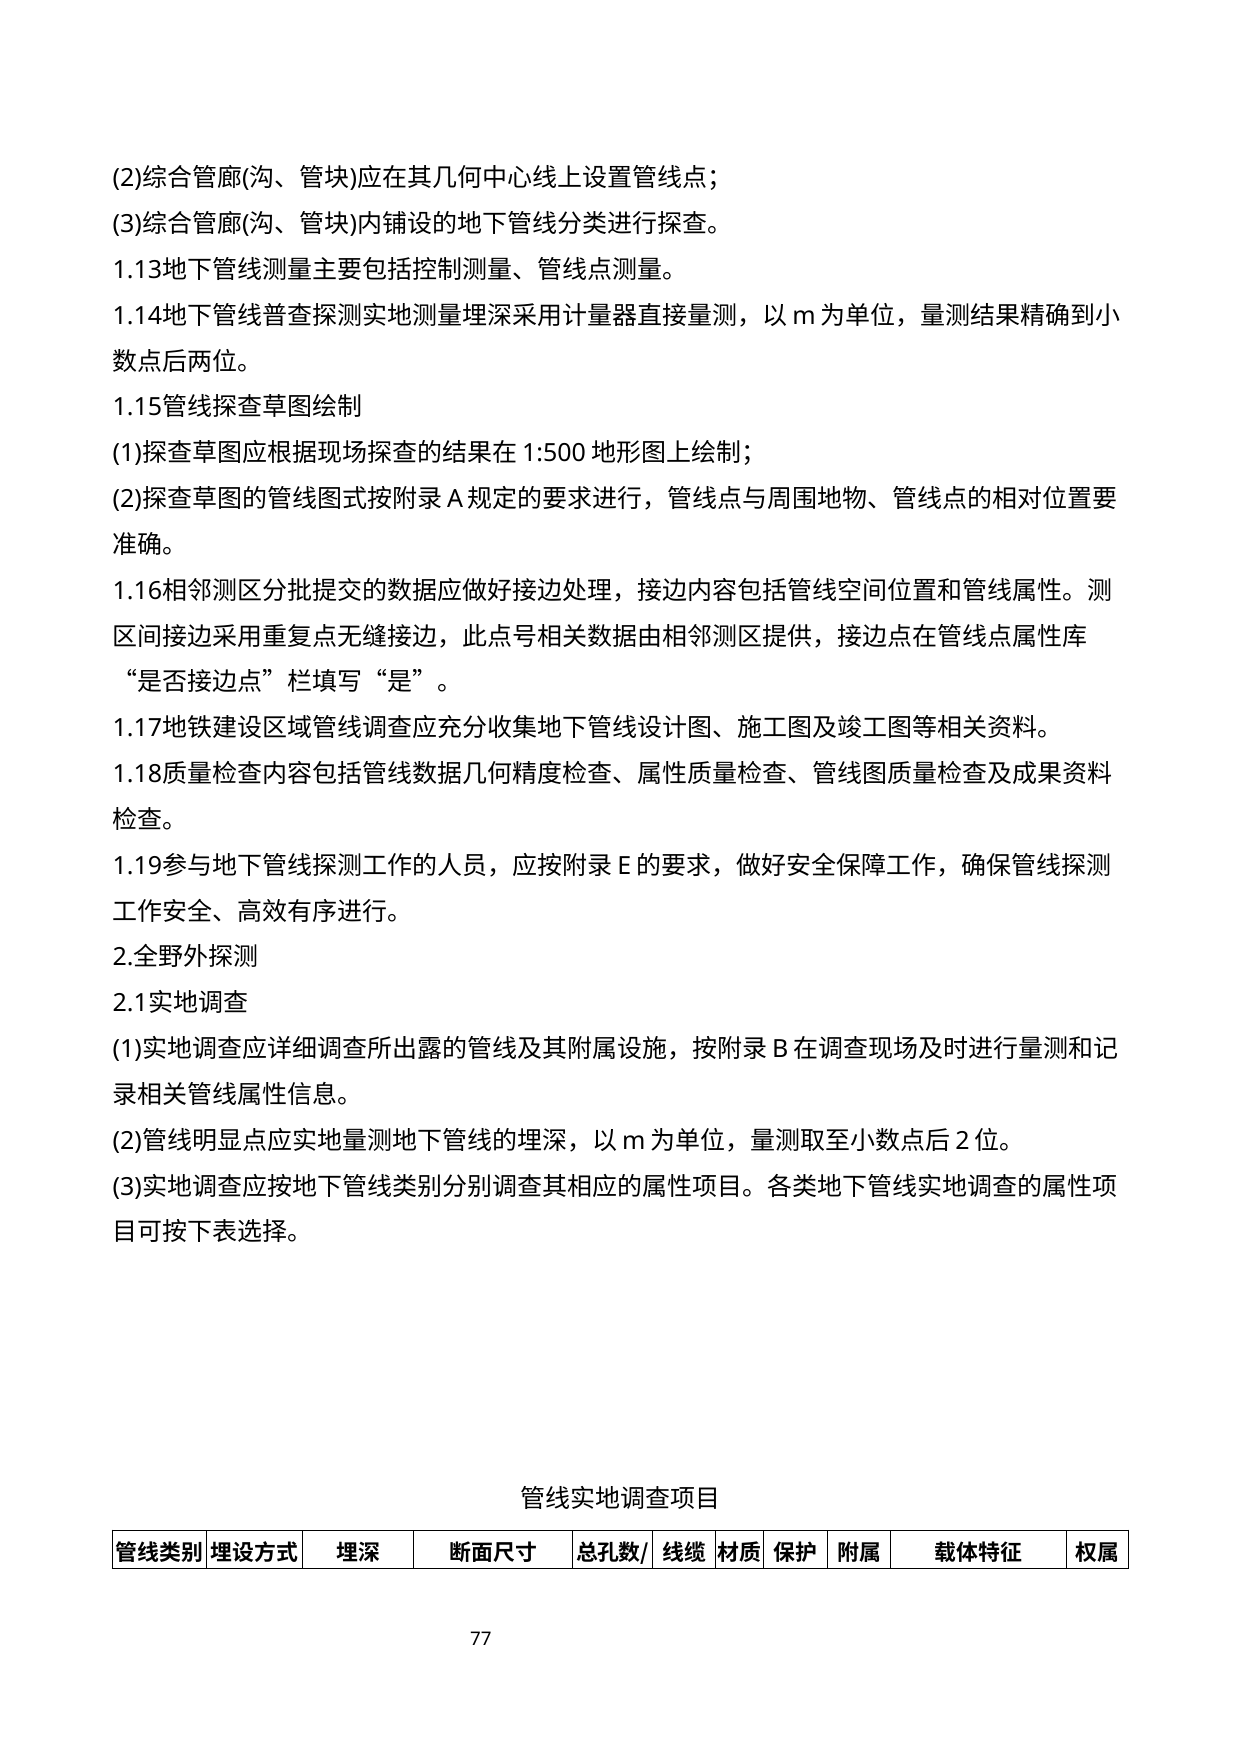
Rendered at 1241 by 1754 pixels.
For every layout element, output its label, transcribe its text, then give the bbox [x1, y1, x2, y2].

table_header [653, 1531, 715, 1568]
list 管线探查草图绘制 [112, 379, 1128, 425]
list 综合管廊(沟、管块)内铺设的地下管线分类进行探查。 [112, 196, 1128, 242]
list 实地调查应详细调查所出露的管线及其附属设施，按附录B在调查现场及时进行量测和记录相关管线属性信息。 [112, 1021, 1128, 1112]
list 质量检查内容包括管线数据几何精度检查、属性质量检查、管线图质量检查及成果资料检查。 [112, 746, 1128, 837]
list 地下管线普查探测实地测量埋深采用计量器直接量测，以m为单位，量测结果精确到小数点后两位。 [112, 287, 1128, 379]
list 地铁建设区域管线调查应充分收集地下管线设计图、施工图及竣工图等相关资料。 [112, 700, 1128, 746]
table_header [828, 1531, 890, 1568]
list 实地调查 [112, 975, 1128, 1021]
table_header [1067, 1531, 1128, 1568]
list 相邻测区分批提交的数据应做好接边处理，接边内容包括管线空间位置和管线属性。测区间接边采用重复点无缝接边，此点号相关数据由相邻测区提供，接边点在管线点属性库“是否接边点”栏填写“是”。 [112, 562, 1128, 700]
text 管线实地调查项目 [112, 1471, 1128, 1517]
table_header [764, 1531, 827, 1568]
list 探查草图应根据现场探查的结果在1:500地形图上绘制； [112, 425, 1128, 471]
list 实地调查应按地下管线类别分别调查其相应的属性项目。各类地下管线实地调查的属性项目可按下表选择。 [112, 1158, 1128, 1250]
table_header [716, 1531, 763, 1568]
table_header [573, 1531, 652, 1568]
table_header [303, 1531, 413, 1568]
list 全野外探测 [112, 929, 1128, 975]
list 探查草图的管线图式按附录A规定的要求进行，管线点与周围地物、管线点的相对位置要准确。 [112, 471, 1128, 562]
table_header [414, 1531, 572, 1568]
list 参与地下管线探测工作的人员，应按附录E的要求，做好安全保障工作，确保管线探测工作安全、高效有序进行。 [112, 837, 1128, 929]
list 地下管线测量主要包括控制测量、管线点测量。 [112, 242, 1128, 287]
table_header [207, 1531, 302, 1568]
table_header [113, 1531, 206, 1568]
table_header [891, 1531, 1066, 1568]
list 综合管廊(沟、管块)应在其几何中心线上设置管线点； [112, 150, 1128, 196]
list 管线明显点应实地量测地下管线的埋深，以m为单位，量测取至小数点后2位。 [112, 1112, 1128, 1158]
